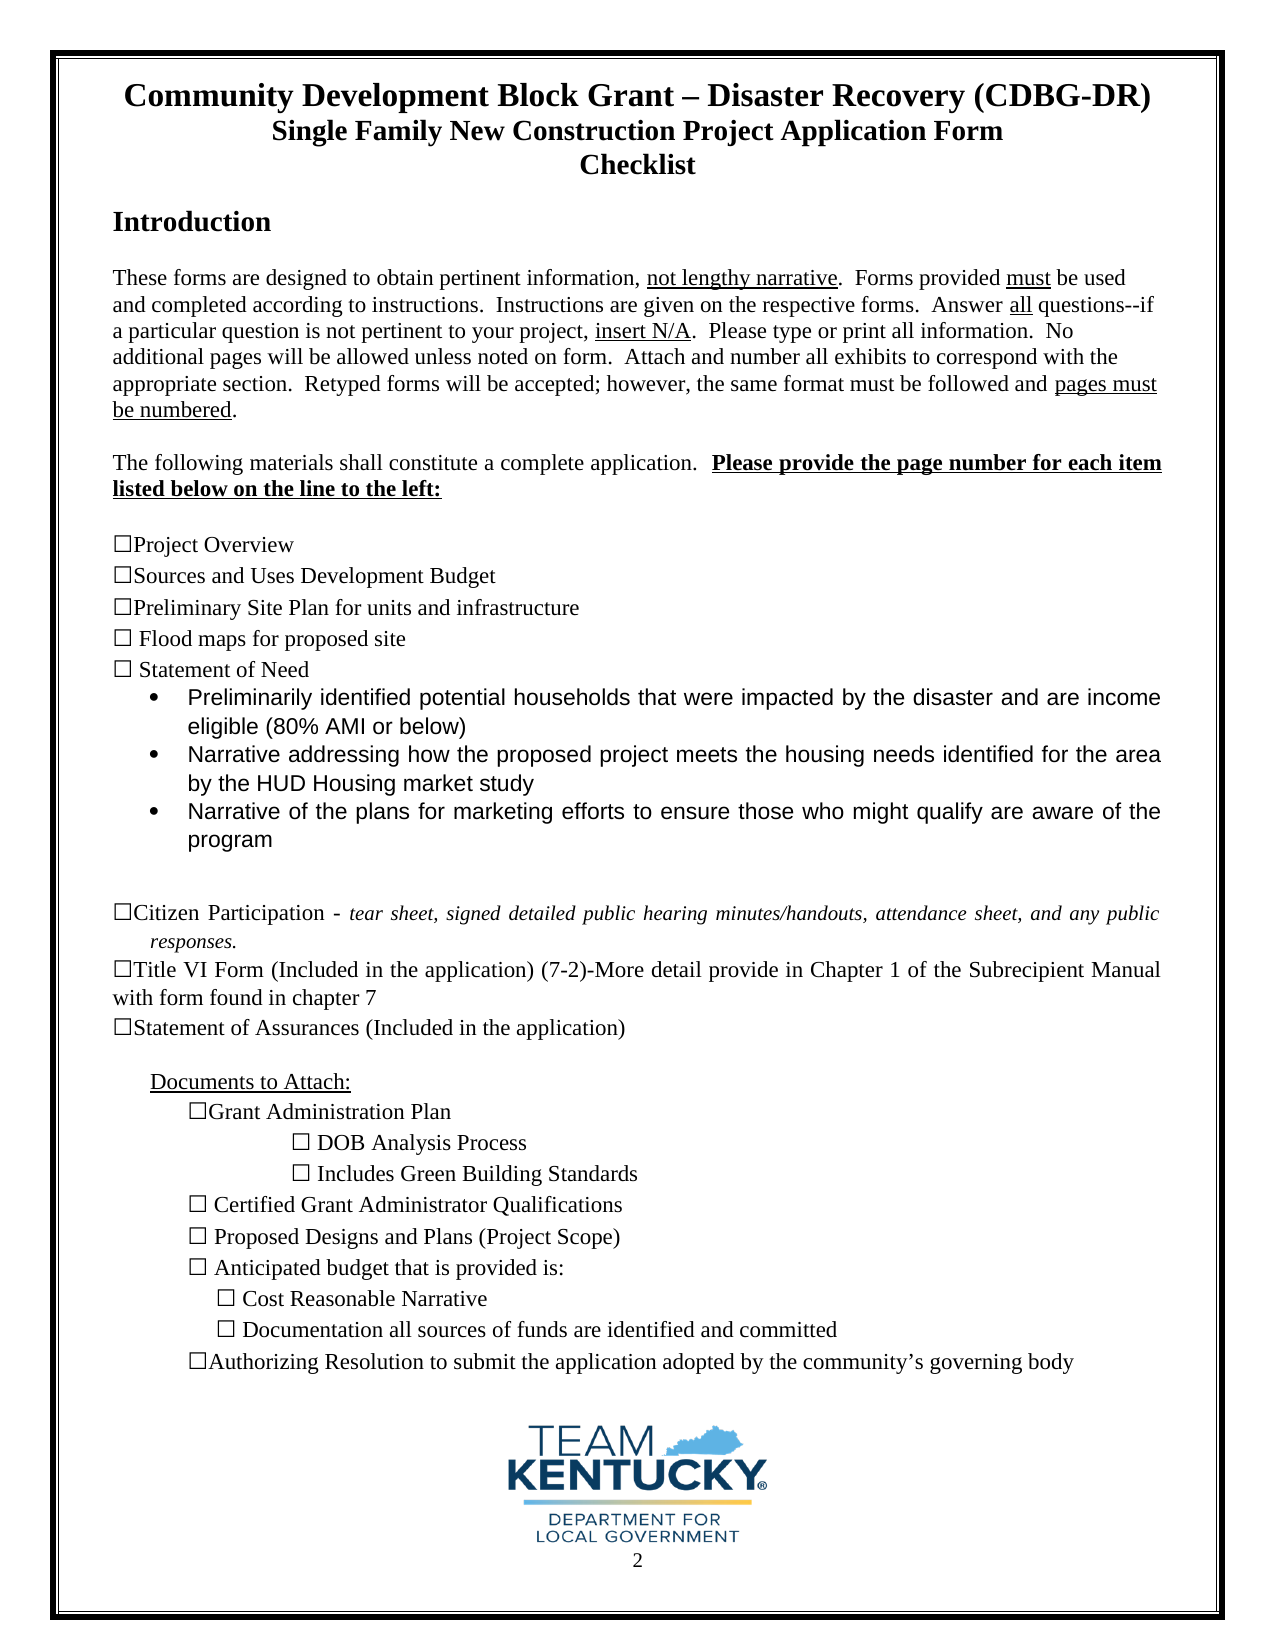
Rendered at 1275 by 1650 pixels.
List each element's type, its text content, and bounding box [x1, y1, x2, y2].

text Preliminary Site Plan for units and infrastructure [112, 590, 1162, 622]
text Authorizing Resolution to submit the application adopted by the community’s governing body [112, 1345, 1162, 1376]
text Statement of Assurances (Included in the application) [112, 1011, 1162, 1042]
text Flood maps for proposed site [112, 622, 1162, 653]
text ☐ Documentation all sources of funds are identified and committed [112, 1313, 1162, 1345]
text Certified Grant Administrator Qualifications [112, 1188, 1162, 1220]
text Citizen Participation - tear sheet, signed detailed public hearing minutes/handouts, attendance sheet, and any public responses. [112, 896, 1162, 953]
text Grant Administration Plan [112, 1095, 1162, 1126]
subtitle Introduction [112, 204, 1162, 238]
text The following materials shall constitute a complete application. Please provide the page number for each item listed below on the line to the left: [112, 449, 1162, 502]
text Title VI Form (Included in the application) (7-2)-More detail provide in Chapter 1 of the Subrecipient Manual with form found in chapter 7 [112, 953, 1162, 1011]
text Documents to Attach: [112, 1068, 1162, 1095]
list Preliminarily identified potential households that were impacted by the disaster and are income eligible (80% AMI or below) [150, 684, 1162, 739]
subtitle These forms are designed to obtain pertinent information, not lengthy narrative. Forms provided must be used and completed according to instructions. Instructions are given on the respective forms. Answer all questions--if a particular question is not pertinent to your project, insert N/A. Please type or print all information. No additional pages will be allowed unless noted on form. Attach and number all exhibits to correspond with the appropriate section. Retyped forms will be accepted; however, the same format must be followed and pages must be numbered. [112, 264, 1162, 422]
list Narrative of the plans for marketing efforts to ensure those who might qualify are aware of the program [150, 798, 1162, 853]
text ☐ Proposed Designs and Plans (Project Scope) [112, 1220, 1162, 1251]
text ☐ Includes Green Building Standards [187, 1157, 1162, 1188]
text ☐ Anticipated budget that is provided is: [112, 1251, 1162, 1282]
picture [505, 1425, 770, 1548]
list Narrative addressing how the proposed project meets the housing needs identified for the area by the HUD Housing market study [150, 741, 1162, 796]
text Statement of Need [112, 653, 1162, 684]
text ☐Sources and Uses Development Budget [112, 559, 1162, 590]
text DOB Analysis Process [187, 1126, 1162, 1157]
text ☐ Cost Reasonable Narrative [112, 1282, 1162, 1313]
text Project Overview [112, 528, 1162, 559]
